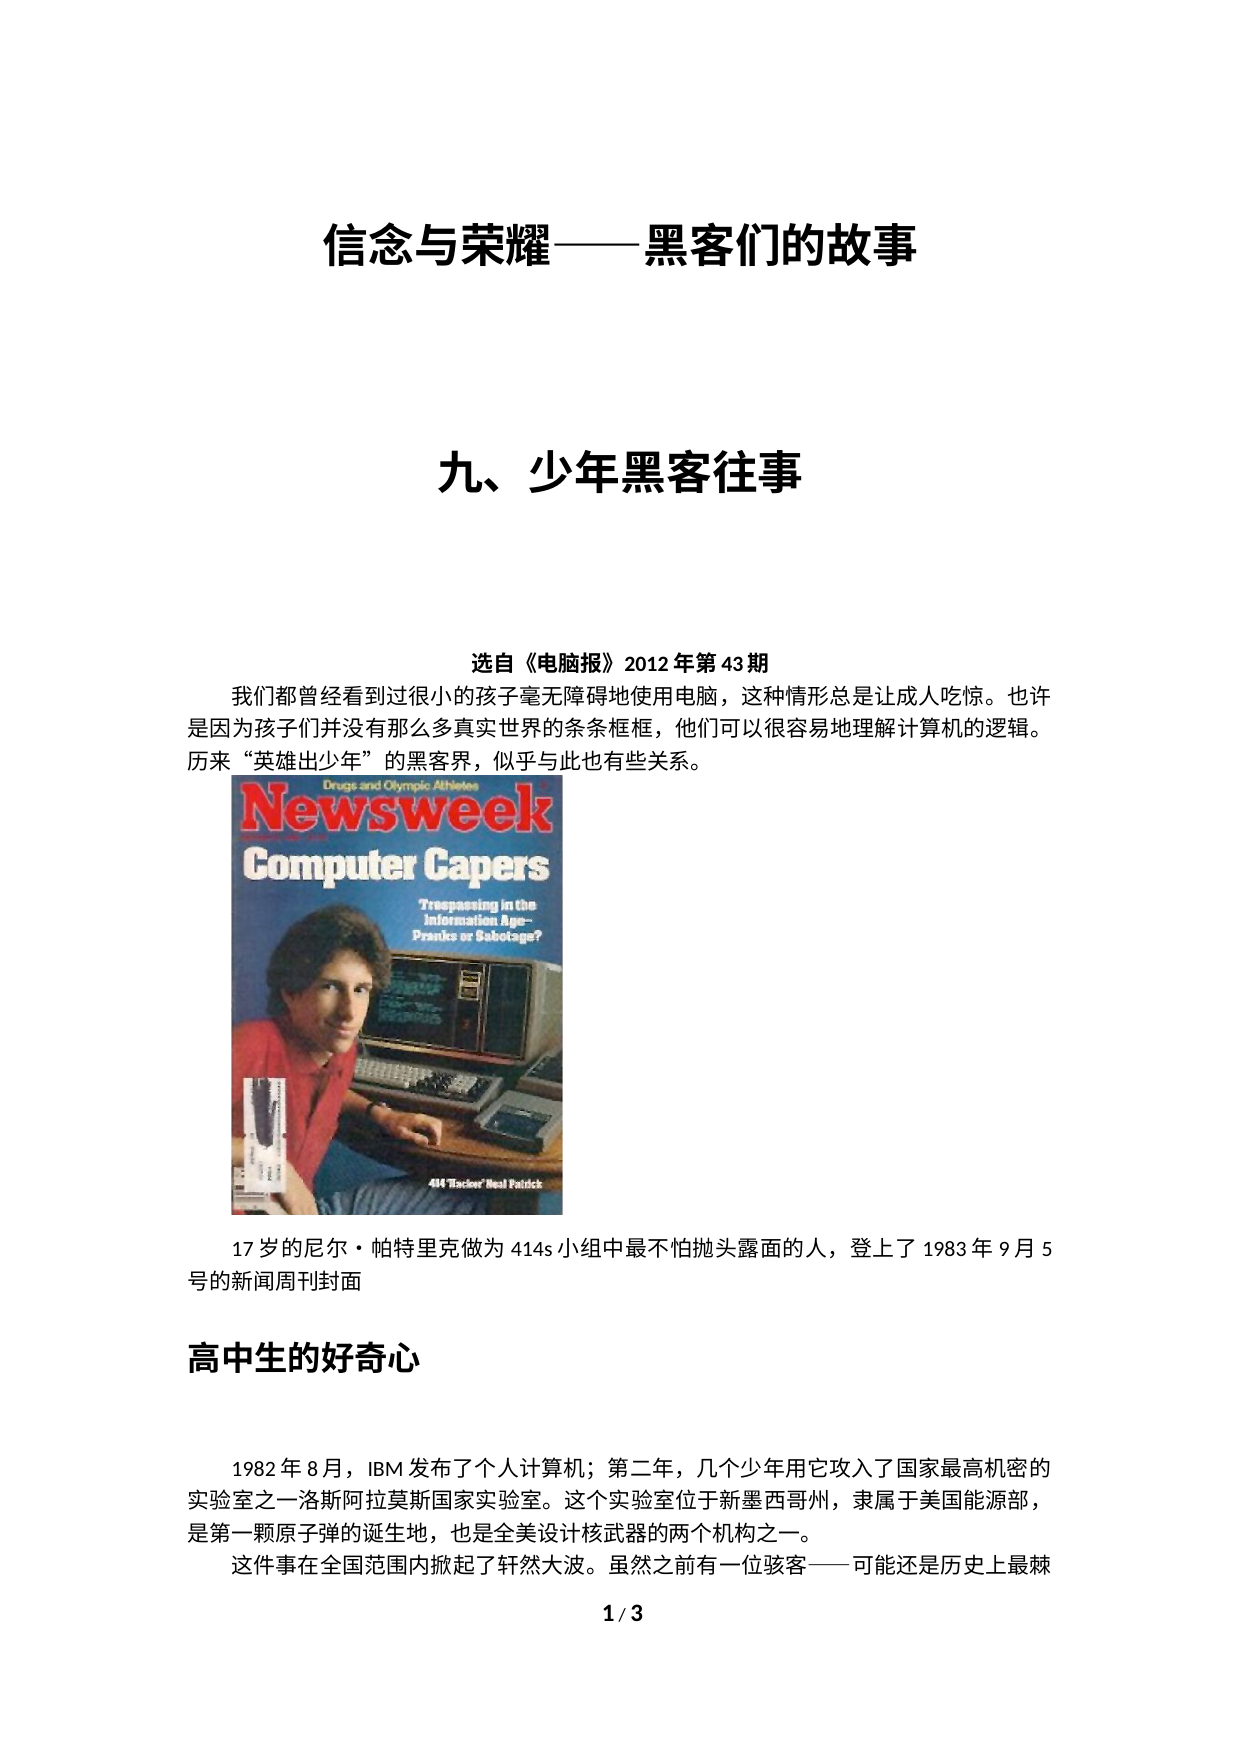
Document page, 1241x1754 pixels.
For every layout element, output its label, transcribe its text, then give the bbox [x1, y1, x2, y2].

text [187, 1548, 1053, 1580]
subtitle 高中生的好奇心 [187, 1323, 1053, 1388]
text 1982年8月，IBM发布了个人计算机；第二年，几个少年用它攻入了国家最高机密的实验室之一洛斯阿拉莫斯国家实验室。这个实验室位于新墨西哥州，隶属于美国能源部，是第一颗原子弹的诞生地，也是全美设计核武器的两个机构之一。 [187, 1450, 1053, 1548]
text 17岁的尼尔•帕特里克做为414s小组中最不怕抛头露面的人，登上了1983年9月5号的新闻周刊封面 [187, 1231, 1053, 1296]
subtitle 信念与荣耀——黑客们的故事 [187, 194, 1053, 291]
subtitle 九、少年黑客往事 [187, 420, 1053, 518]
text 我们都曾经看到过很小的孩子毫无障碍地使用电脑，这种情形总是让成人吃惊。也许是因为孩子们并没有那么多真实世界的条条框框，他们可以很容易地理解计算机的逻辑。历来“英雄出少年”的黑客界，似乎与此也有些关系。 [187, 678, 1053, 776]
picture [231, 775, 563, 1215]
text 选自《电脑报》2012年第43期 [187, 646, 1053, 678]
